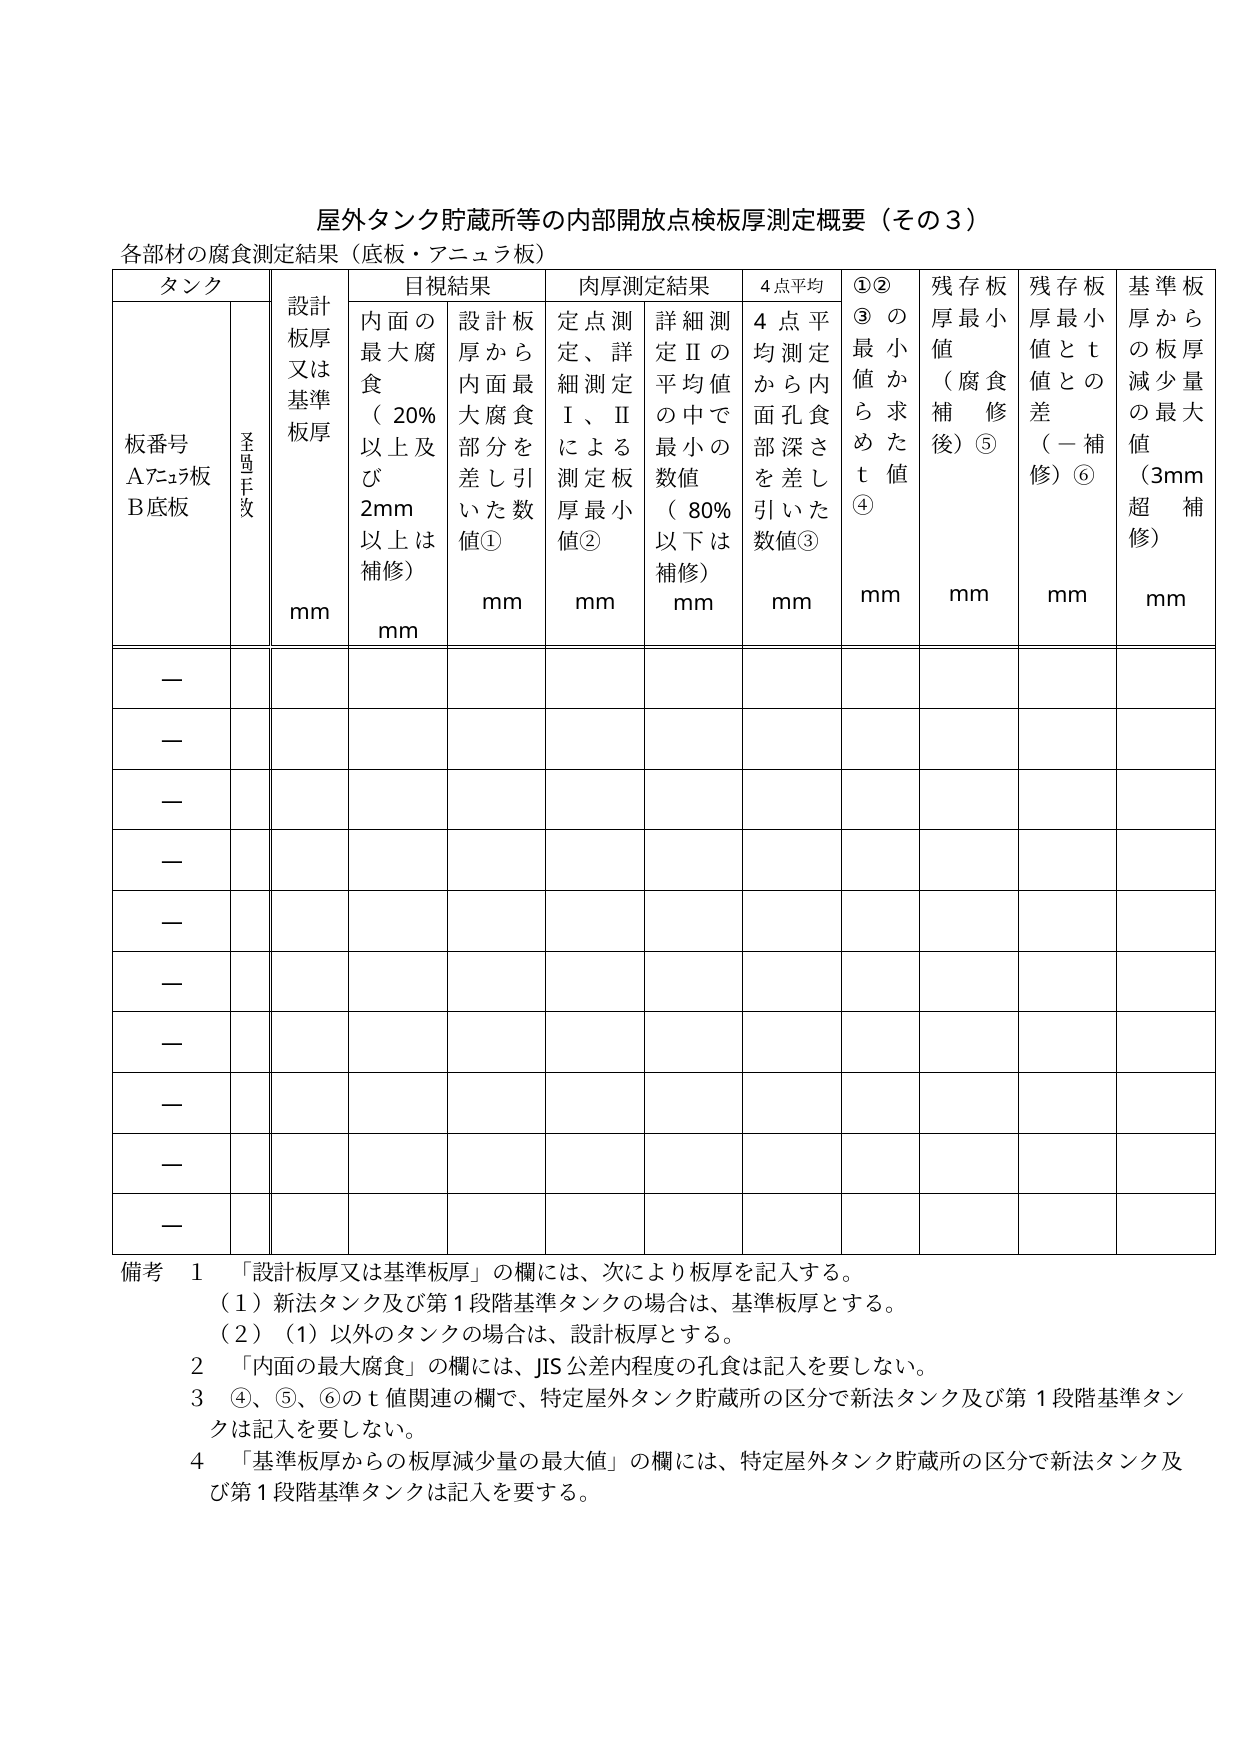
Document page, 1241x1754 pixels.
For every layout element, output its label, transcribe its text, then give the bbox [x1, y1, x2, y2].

table_cell 設計板厚から内面最大腐食部分を差し引いた数値① mm [448, 302, 545, 645]
table_cell 内面の最大腐食 （20%以上及び2mm以上は補修） mm [349, 302, 447, 645]
table_cell [1117, 770, 1215, 829]
table_header 目視結果 [349, 270, 545, 301]
table_cell [546, 891, 644, 951]
table_cell [349, 1073, 447, 1132]
table_cell [1117, 891, 1215, 951]
table_cell [448, 709, 545, 769]
table_cell 板番号 Ａｱﾆｭﾗ板 Ｂ底板 [113, 302, 230, 645]
table_cell [920, 891, 1018, 951]
table_cell [1019, 1073, 1116, 1132]
table_cell [743, 709, 841, 769]
table_cell 定点測定、詳細測定Ⅰ、Ⅱによる測定板厚最小値② mm [546, 302, 644, 645]
table_cell [231, 709, 269, 769]
table_cell [448, 952, 545, 1011]
text （１）新法タンク及び第1段階基準タンクの場合は、基準板厚とする。 [121, 1286, 1186, 1318]
text 各部材の腐食測定結果（底板・アニュラ板） [121, 237, 1186, 268]
table_cell [231, 830, 269, 890]
table_cell [1019, 709, 1116, 769]
table_cell [743, 1194, 841, 1254]
table_cell ― [113, 770, 230, 829]
table_cell [448, 830, 545, 890]
table_header 設計板厚又は基準板厚 mm [272, 270, 348, 645]
table_cell [842, 1012, 919, 1072]
table_cell [546, 770, 644, 829]
text 備考 １ 「設計板厚又は基準板厚」の欄には、次により板厚を記入する。 [121, 1255, 1186, 1286]
table_cell [272, 649, 348, 708]
table_cell [1019, 1194, 1116, 1254]
table_cell [842, 709, 919, 769]
text ３ ④、⑤、⑥のｔ値関連の欄で、特定屋外タンク貯蔵所の区分で新法タンク及び第1段階基準タンクは記入を要しない。 [186, 1381, 1186, 1444]
table_cell [272, 830, 348, 890]
text （２）（1）以外のタンクの場合は、設計板厚とする。 [121, 1318, 1186, 1349]
table_cell [920, 649, 1018, 708]
table_cell [842, 952, 919, 1011]
table_header 残存板厚最小値 （腐食補修後）⑤ mm [920, 270, 1018, 645]
table_cell 詳細測定Ⅱの平均値の中で最小の数値 （80%以下は補修） mm [645, 302, 742, 645]
table_cell [842, 1134, 919, 1193]
text 屋外タンク貯蔵所等の内部開放点検板厚測定概要（その３） [121, 201, 1186, 237]
table_cell [743, 1073, 841, 1132]
table_cell [231, 952, 269, 1011]
table_cell [920, 952, 1018, 1011]
table_cell [842, 1073, 919, 1132]
table_cell [546, 952, 644, 1011]
table_cell 4点平均測定から内面孔食部深さを差し引いた数値③ mm [743, 302, 841, 645]
table_header 残存板厚最小値とｔ値との差 （－補修）⑥ mm [1019, 270, 1116, 645]
table_cell [842, 770, 919, 829]
table_cell [448, 1134, 545, 1193]
table_cell [546, 649, 644, 708]
table_cell [920, 1073, 1018, 1132]
table_cell ― [113, 1134, 230, 1193]
table_header 肉厚測定結果 [546, 270, 742, 301]
table_cell [448, 1012, 545, 1072]
table_cell [1019, 891, 1116, 951]
table_cell ― [113, 1012, 230, 1072]
table_header 基準板厚からの板厚減少量の最大値 （3mm超補修） mm [1117, 270, 1215, 645]
table_cell [448, 1073, 545, 1132]
table_cell [349, 830, 447, 890]
table_cell [231, 1073, 269, 1132]
table_cell [1019, 952, 1116, 1011]
table_cell [743, 770, 841, 829]
table_cell [1019, 770, 1116, 829]
table_cell [448, 891, 545, 951]
table_cell [743, 649, 841, 708]
table_cell ― [113, 709, 230, 769]
table_header タンク [113, 270, 269, 301]
table_cell [920, 709, 1018, 769]
table_cell [645, 1012, 742, 1072]
table_cell [920, 830, 1018, 890]
table_cell [1117, 709, 1215, 769]
table_cell [920, 1194, 1018, 1254]
table_cell [645, 1073, 742, 1132]
table_cell [546, 1073, 644, 1132]
table_cell [272, 1134, 348, 1193]
table_cell [272, 952, 348, 1011]
table_cell [920, 1134, 1018, 1193]
table_cell [349, 952, 447, 1011]
table_cell ― [113, 891, 230, 951]
table_cell [272, 770, 348, 829]
table_cell [842, 891, 919, 951]
table_cell [349, 770, 447, 829]
table_cell [842, 649, 919, 708]
table_cell [920, 770, 1018, 829]
text ２ 「内面の最大腐食」の欄には、JIS公差内程度の孔食は記入を要しない。 [121, 1349, 1186, 1381]
table_cell [546, 709, 644, 769]
table_cell [743, 830, 841, 890]
table_cell [349, 649, 447, 708]
table_header 4点平均 [743, 270, 841, 301]
table_cell [231, 1012, 269, 1072]
table_cell [272, 1012, 348, 1072]
table_cell [1019, 649, 1116, 708]
table_cell [1117, 952, 1215, 1011]
table_cell [272, 1073, 348, 1132]
table_cell [1117, 1194, 1215, 1254]
table_cell [272, 709, 348, 769]
table_cell [448, 649, 545, 708]
table_cell [842, 830, 919, 890]
table_cell [231, 649, 269, 708]
table_cell 経過年数 [231, 302, 269, 645]
table_cell ― [113, 649, 230, 708]
table_cell [1019, 1134, 1116, 1193]
table_cell [645, 649, 742, 708]
table_cell [1117, 830, 1215, 890]
table_cell [546, 1012, 644, 1072]
table_cell [231, 1194, 269, 1254]
table_cell ― [113, 830, 230, 890]
table_cell [272, 1194, 348, 1254]
table_cell [546, 1134, 644, 1193]
table_cell [1019, 830, 1116, 890]
table_cell [645, 952, 742, 1011]
table_cell [546, 830, 644, 890]
table_cell ― [113, 952, 230, 1011]
table_header ①②③の最小値から求めたｔ値④ mm [842, 270, 919, 645]
table_cell [448, 1194, 545, 1254]
table_cell [546, 1194, 644, 1254]
table_cell [645, 1194, 742, 1254]
table_cell [448, 770, 545, 829]
text ４ 「基準板厚からの板厚減少量の最大値」の欄には、特定屋外タンク貯蔵所の区分で新法タンク及び第1段階基準タンクは記入を要する。 [186, 1444, 1186, 1507]
table_cell [349, 1012, 447, 1072]
table_cell ― [113, 1073, 230, 1132]
table_cell ― [113, 1194, 230, 1254]
table_cell [272, 891, 348, 951]
table_cell [349, 1194, 447, 1254]
table_cell [743, 1134, 841, 1193]
table_cell [231, 891, 269, 951]
table_cell [1117, 1012, 1215, 1072]
table_cell [645, 830, 742, 890]
table_cell [645, 770, 742, 829]
table_cell [1019, 1012, 1116, 1072]
table_cell [349, 1134, 447, 1193]
table_cell [842, 1194, 919, 1254]
table_cell [920, 1012, 1018, 1072]
table_cell [231, 770, 269, 829]
table_cell [743, 891, 841, 951]
table_cell [645, 891, 742, 951]
table_cell [349, 709, 447, 769]
table_cell [1117, 1073, 1215, 1132]
table_cell [645, 709, 742, 769]
table_cell [645, 1134, 742, 1193]
table_cell [1117, 1134, 1215, 1193]
table_cell [231, 1134, 269, 1193]
table_cell [743, 952, 841, 1011]
table_cell [743, 1012, 841, 1072]
table_cell [1117, 649, 1215, 708]
table_cell [349, 891, 447, 951]
